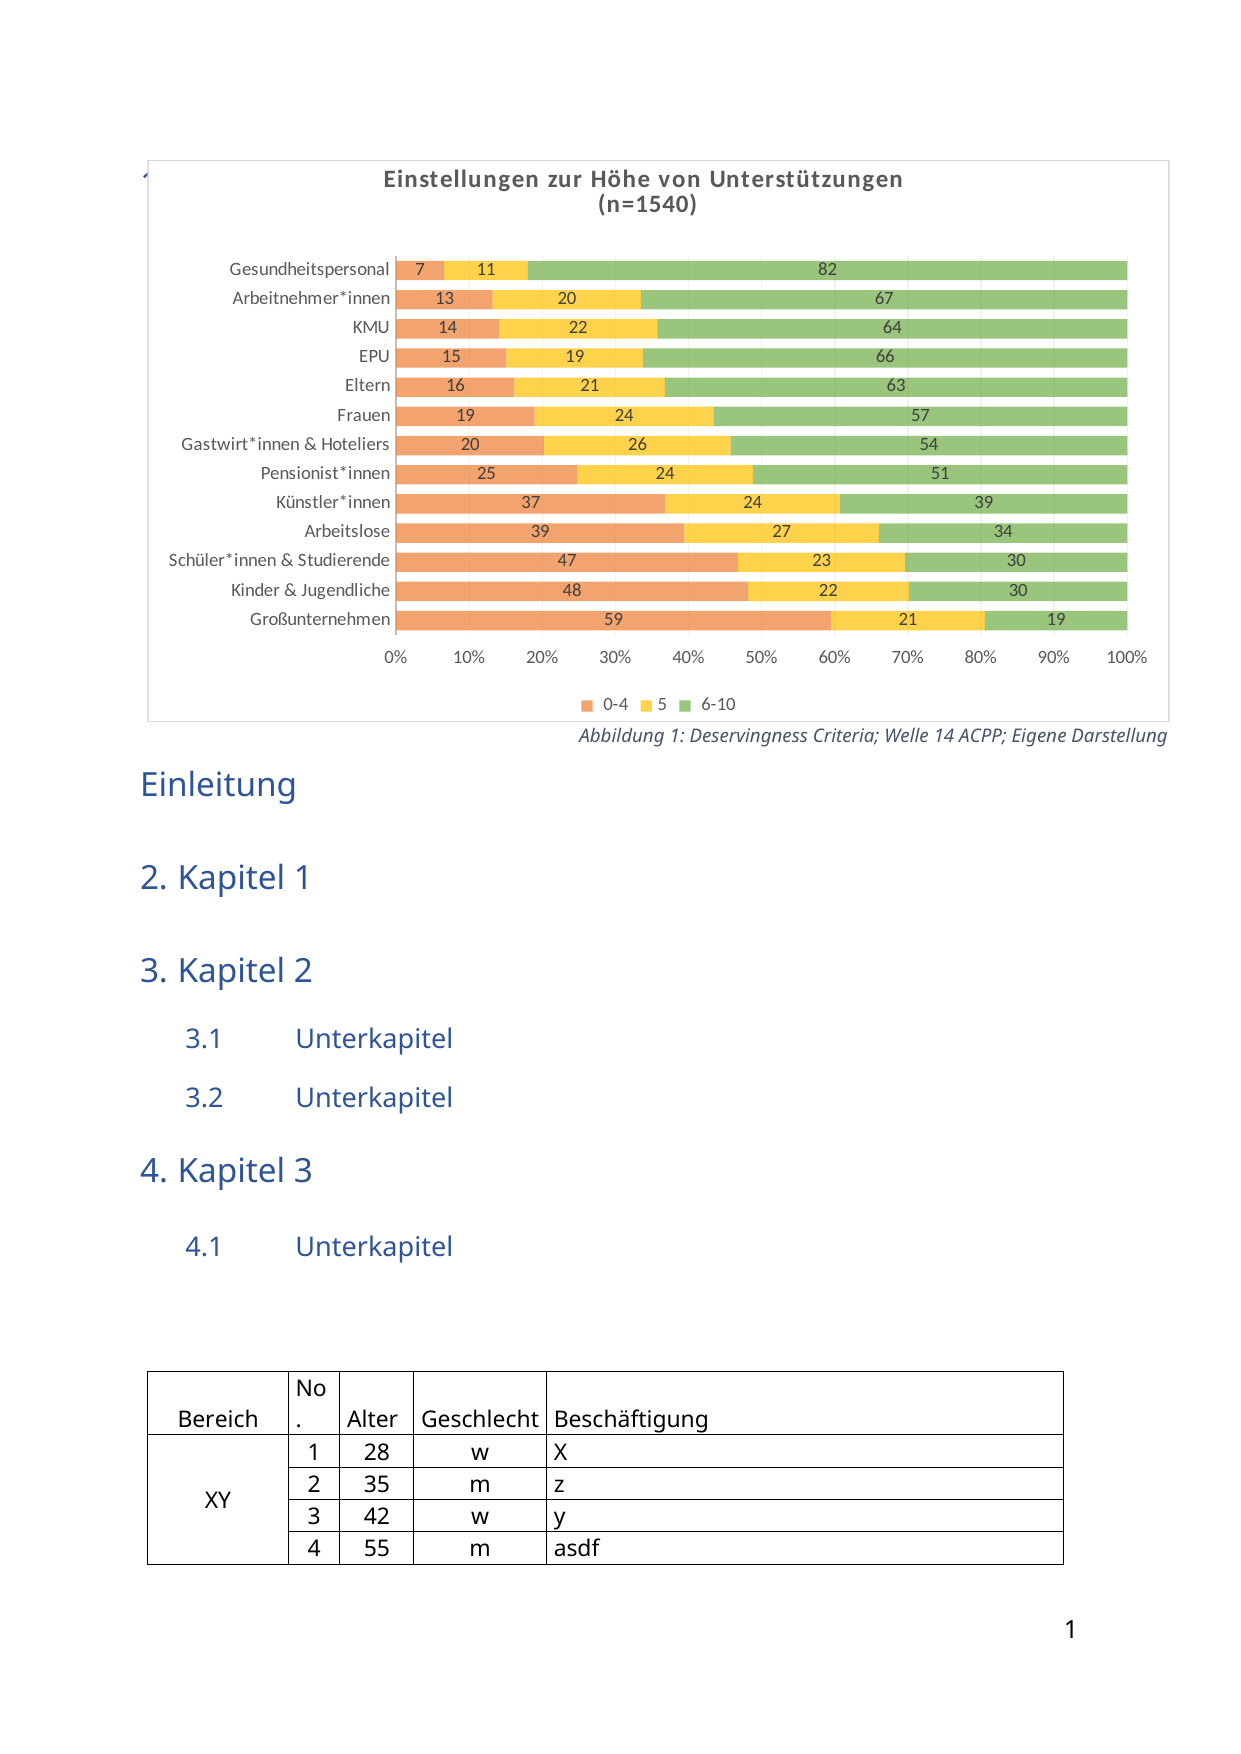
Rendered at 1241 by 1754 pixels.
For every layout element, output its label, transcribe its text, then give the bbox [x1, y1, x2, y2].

table_cell 1 [289, 1435, 339, 1467]
table_cell XY [148, 1435, 288, 1563]
table_cell m [414, 1468, 546, 1499]
table_header Beschäftigung [547, 1372, 1063, 1434]
subtitle Unterkapitel [185, 1227, 1078, 1264]
table_header Geschlecht [414, 1372, 546, 1434]
table_cell w [414, 1500, 546, 1531]
table_cell 4 [289, 1532, 339, 1563]
subtitle Kapitel 3 [140, 1146, 1078, 1192]
table_cell z [547, 1468, 1063, 1499]
table_cell m [414, 1532, 546, 1563]
table_cell 42 [340, 1500, 413, 1531]
subtitle Unterkapitel [185, 1078, 1078, 1115]
table_cell X [547, 1435, 1063, 1467]
subtitle Unterkapitel [185, 1019, 1078, 1056]
table_cell y [547, 1500, 1063, 1531]
subtitle Kapitel 1 [140, 854, 1078, 899]
table_header Alter [340, 1372, 413, 1434]
table_cell w [414, 1435, 546, 1467]
table_cell 2 [289, 1468, 339, 1499]
table_cell 28 [340, 1435, 413, 1467]
table_header Bereich [148, 1372, 288, 1434]
table_cell asdf [547, 1532, 1063, 1563]
table_cell 55 [340, 1532, 413, 1563]
subtitle Einleitung [140, 160, 1078, 806]
table_cell 35 [340, 1468, 413, 1499]
subtitle Kapitel 2 [140, 947, 1078, 992]
table_header No. [289, 1372, 339, 1434]
table_cell 3 [289, 1500, 339, 1531]
